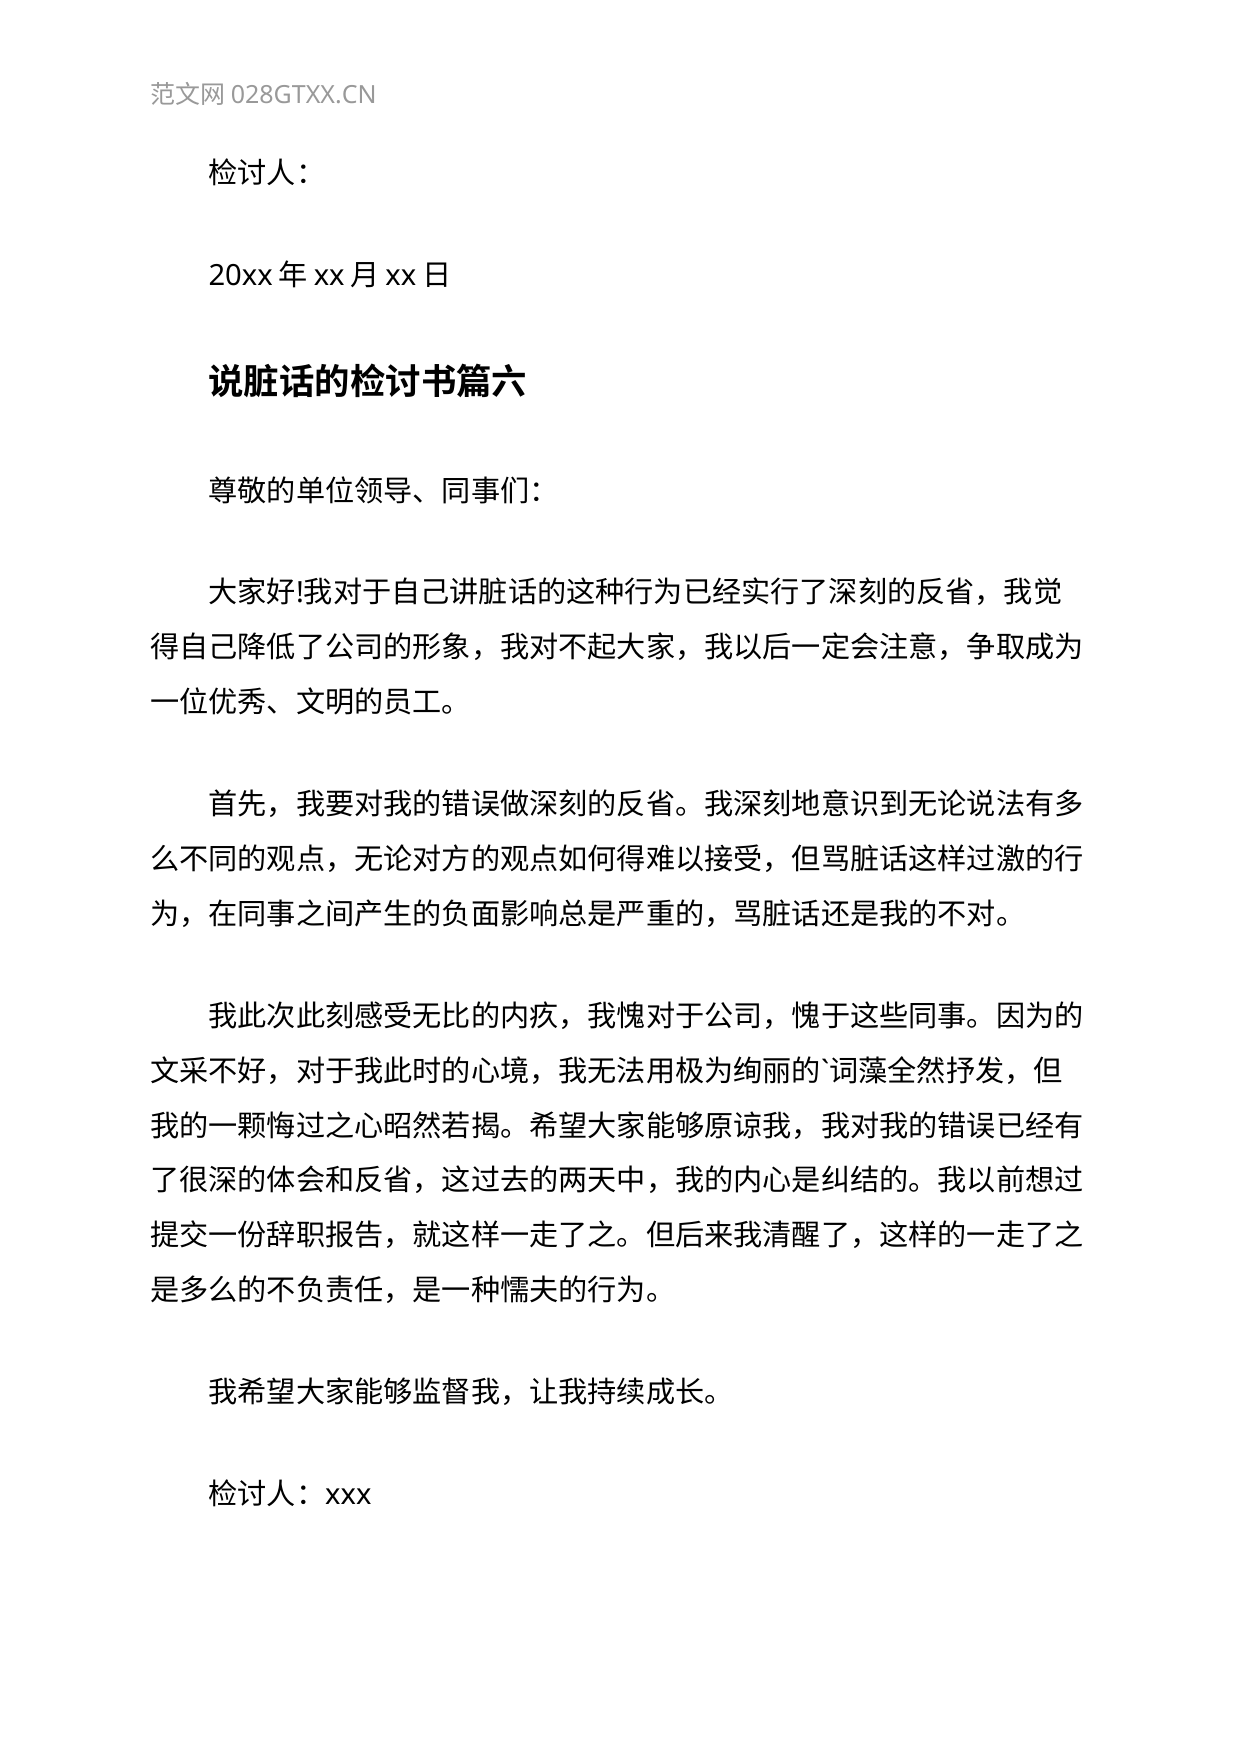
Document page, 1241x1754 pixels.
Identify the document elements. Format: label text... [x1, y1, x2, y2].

text 首先，我要对我的错误做深刻的反省。我深刻地意识到无论说法有多么不同的观点，无论对方的观点如何得难以接受，但骂脏话这样过激的行为，在同事之间产生的负面影响总是严重的，骂脏话还是我的不对。 [150, 781, 1090, 933]
text 我此次此刻感受无比的内疚，我愧对于公司，愧于这些同事。因为的文采不好，对于我此时的心境，我无法用极为绚丽的`词藻全然抒发，但我的一颗悔过之心昭然若揭。希望大家能够原谅我，我对我的错误已经有了很深的体会和反省，这过去的两天中，我的内心是纠结的。我以前想过提交一份辞职报告，就这样一走了之。但后来我清醒了，这样的一走了之是多么的不负责任，是一种懦夫的行为。 [150, 992, 1090, 1309]
text 大家好!我对于自己讲脏话的这种行为已经实行了深刻的反省，我觉得自己降低了公司的形象，我对不起大家，我以后一定会注意，争取成为一位优秀、文明的员工。 [150, 569, 1090, 721]
text 尊敬的单位领导、同事们： [150, 467, 1090, 509]
text 我希望大家能够监督我，让我持续成长。 [150, 1368, 1090, 1411]
text 检讨人： [150, 150, 1090, 192]
text 20xx年xx月xx日 [150, 252, 1090, 294]
text 说脏话的检讨书篇六 [150, 354, 1090, 405]
text 检讨人：xxx [150, 1470, 1090, 1513]
